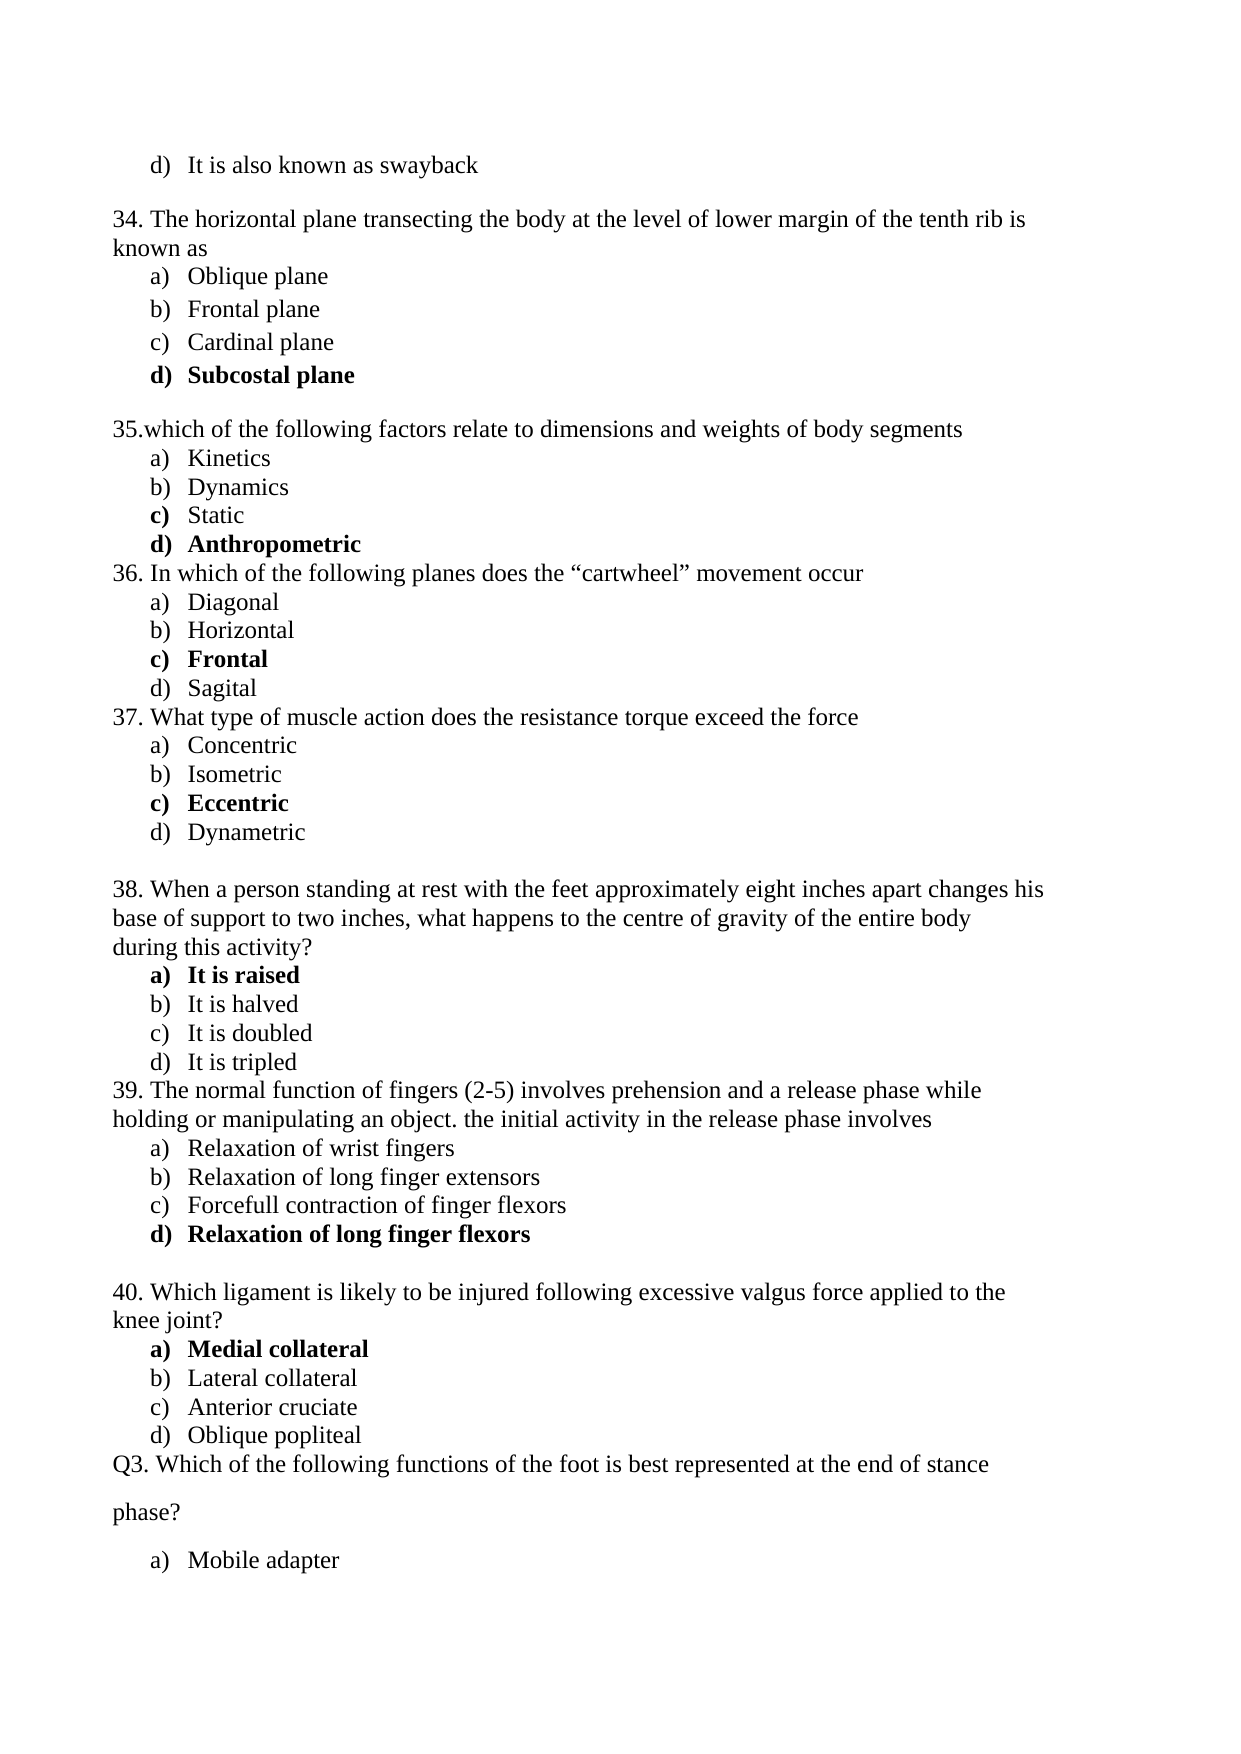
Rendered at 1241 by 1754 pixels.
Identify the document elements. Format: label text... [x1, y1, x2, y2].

list Anthropometric [150, 529, 1128, 558]
list Eccentric [150, 788, 1128, 817]
list Static [150, 501, 1128, 529]
list Dynamics [150, 472, 1128, 501]
text holding or manipulating an object. the initial activity in the release phase involves [112, 1104, 1128, 1133]
list Relaxation of wrist fingers [150, 1133, 1128, 1162]
list Subcostal plane [150, 360, 1128, 389]
text during this activity? [112, 932, 1128, 961]
list Kinetics [150, 443, 1128, 472]
text 34. The horizontal plane transecting the body at the level of lower margin of the tenth rib is [112, 204, 1128, 233]
list Frontal plane [150, 294, 1128, 323]
list Relaxation of long finger extensors [150, 1162, 1128, 1191]
list It is also known as swayback [150, 150, 1128, 179]
list Mobile adapter [150, 1546, 1128, 1574]
list Medial collateral [150, 1334, 1128, 1363]
list Sagital [150, 673, 1128, 702]
list Diagonal [150, 587, 1128, 616]
text knee joint? [112, 1306, 1128, 1334]
list Lateral collateral [150, 1363, 1128, 1392]
list Isometric [150, 759, 1128, 788]
text phase? [112, 1497, 1128, 1526]
text 37. What type of muscle action does the resistance torque exceed the force [112, 702, 1128, 731]
list Cardinal plane [150, 327, 1128, 356]
text Q3. Which of the following functions of the foot is best represented at the end of stance [112, 1449, 1128, 1478]
list Dynametric [150, 817, 1128, 846]
list Horizontal [150, 616, 1128, 644]
list Oblique popliteal [150, 1421, 1128, 1449]
list Concentric [150, 731, 1128, 759]
text 38. When a person standing at rest with the feet approximately eight inches apart changes his [112, 874, 1128, 903]
list Oblique plane [150, 261, 1128, 290]
text 39. The normal function of fingers (2-5) involves prehension and a release phase while [112, 1076, 1128, 1104]
list It is raised [150, 961, 1128, 989]
list Anterior cruciate [150, 1392, 1128, 1421]
text 35.which of the following factors relate to dimensions and weights of body segments [112, 414, 1128, 443]
list It is halved [150, 989, 1128, 1018]
list It is tripled [150, 1047, 1128, 1076]
text known as [112, 233, 1128, 261]
list It is doubled [150, 1018, 1128, 1047]
text base of support to two inches, what happens to the centre of gravity of the entire body [112, 903, 1128, 932]
text 40. Which ligament is likely to be injured following excessive valgus force applied to the [112, 1277, 1128, 1306]
list Frontal [150, 644, 1128, 673]
list Relaxation of long finger flexors [150, 1219, 1128, 1248]
text 36. In which of the following planes does the “cartwheel” movement occur [112, 558, 1128, 587]
list Forcefull contraction of finger flexors [150, 1191, 1128, 1219]
